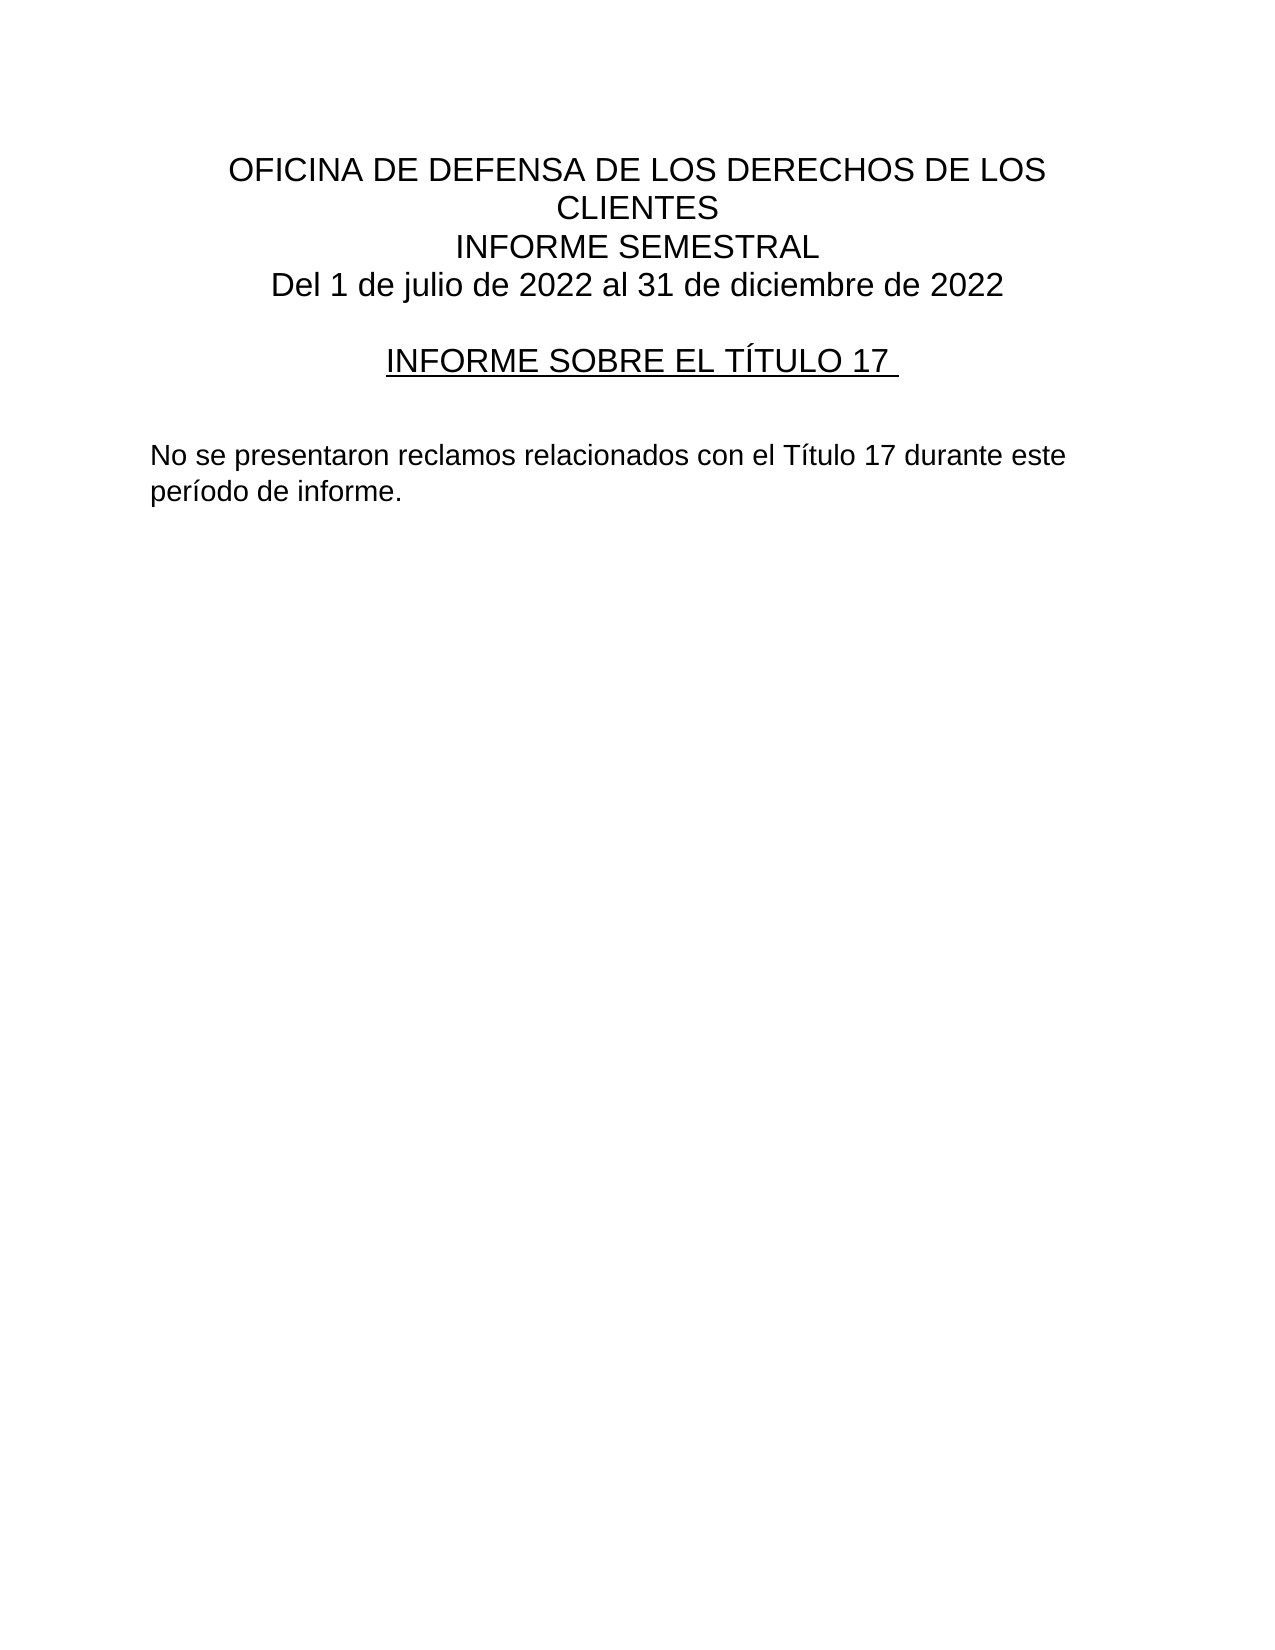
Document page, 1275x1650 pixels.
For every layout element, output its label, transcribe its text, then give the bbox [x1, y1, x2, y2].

subtitle INFORME SOBRE EL TÍTULO 17 [150, 341, 1125, 380]
subtitle INFORME SEMESTRAL [150, 227, 1125, 265]
subtitle OFICINA DE DEFENSA DE LOS DERECHOS DE LOS CLIENTES [150, 150, 1125, 227]
text No se presentaron reclamos relacionados con el Título 17 durante este período de informe. [150, 438, 1125, 508]
subtitle Del 1 de julio de 2022 al 31 de diciembre de 2022 [150, 265, 1125, 304]
